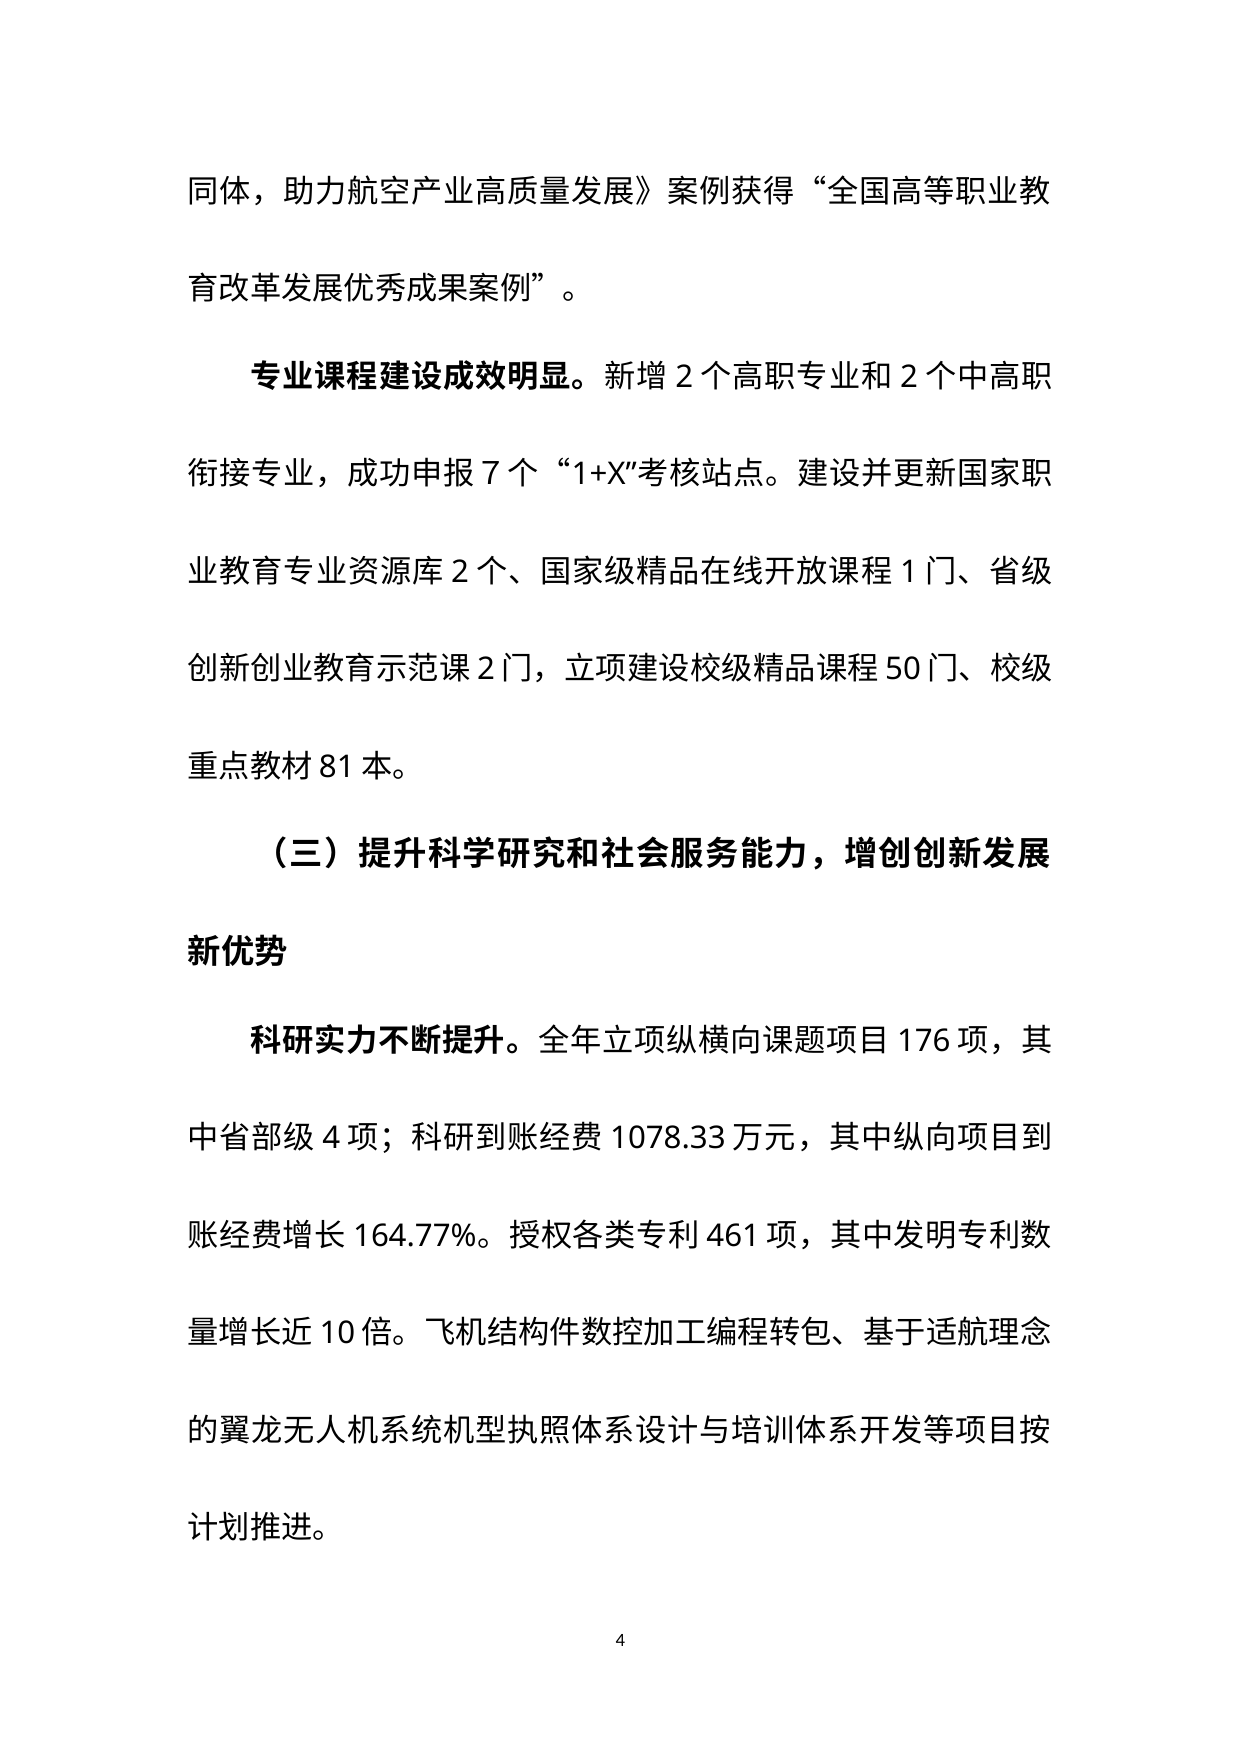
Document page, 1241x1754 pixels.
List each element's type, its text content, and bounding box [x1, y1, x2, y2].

text （三）提升科学研究和社会服务能力，增创创新发展新优势 [187, 819, 1053, 981]
text 科研实力不断提升。全年立项纵横向课题项目176项，其中省部级4项；科研到账经费1078.33万元，其中纵向项目到账经费增长164.77%。授权各类专利461项，其中发明专利数量增长近10倍。飞机结构件数控加工编程转包、基于适航理念的翼龙无人机系统机型执照体系设计与培训体系开发等项目按计划推进。 [187, 1005, 1053, 1558]
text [187, 156, 1053, 318]
text 专业课程建设成效明显。新增2个高职专业和2个中高职衔接专业，成功申报７个“1+X”考核站点。建设并更新国家职业教育专业资源库2个、国家级精品在线开放课程1门、省级创新创业教育示范课2门，立项建设校级精品课程50门、校级重点教材81本。 [187, 341, 1053, 796]
